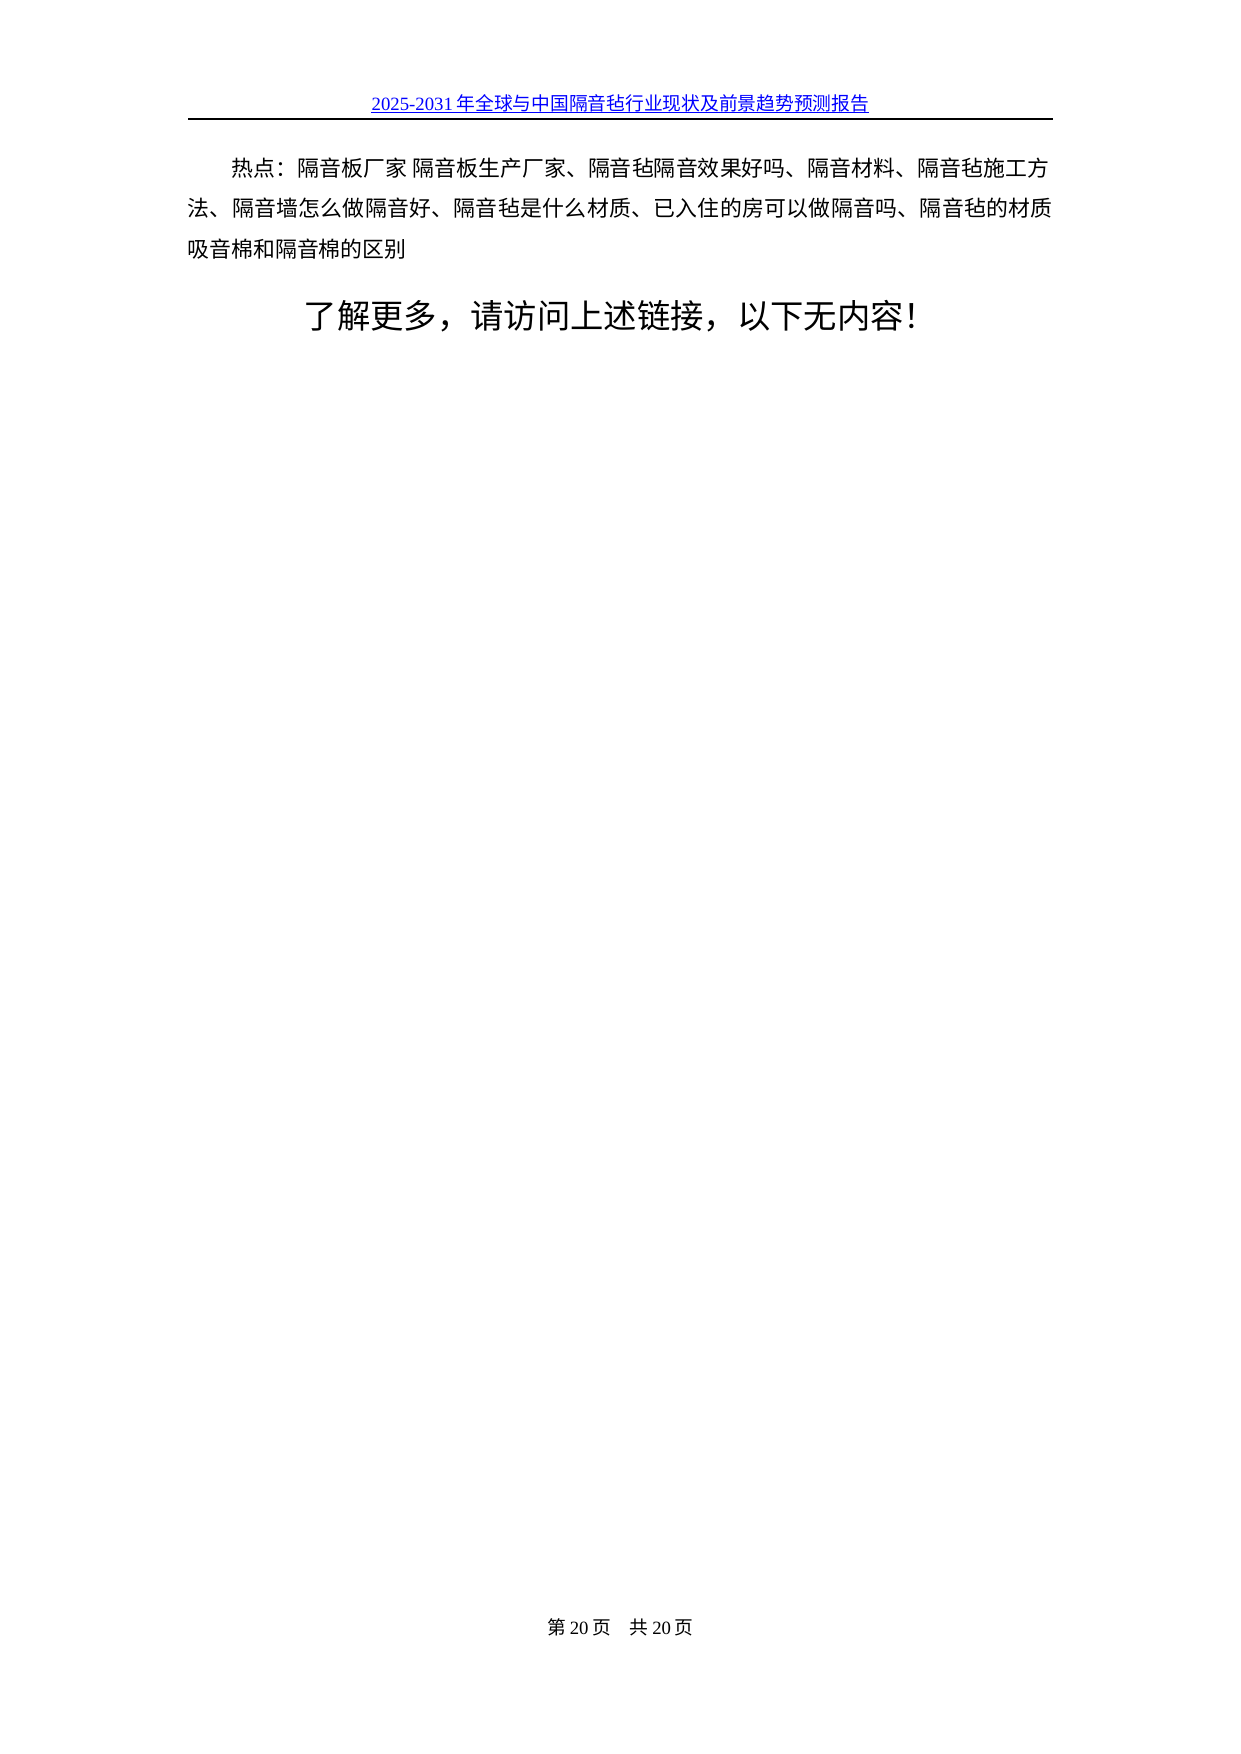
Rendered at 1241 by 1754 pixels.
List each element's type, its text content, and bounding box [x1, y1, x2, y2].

title 了解更多，请访问上述链接，以下无内容！ [187, 282, 1053, 347]
text 热点：隔音板厂家 隔音板生产厂家、隔音毡隔音效果好吗、隔音材料、隔音毡施工方法、隔音墙怎么做隔音好、隔音毡是什么材质、已入住的房可以做隔音吗、隔音毡的材质、吸音棉和隔音棉的区别 [187, 150, 1053, 264]
